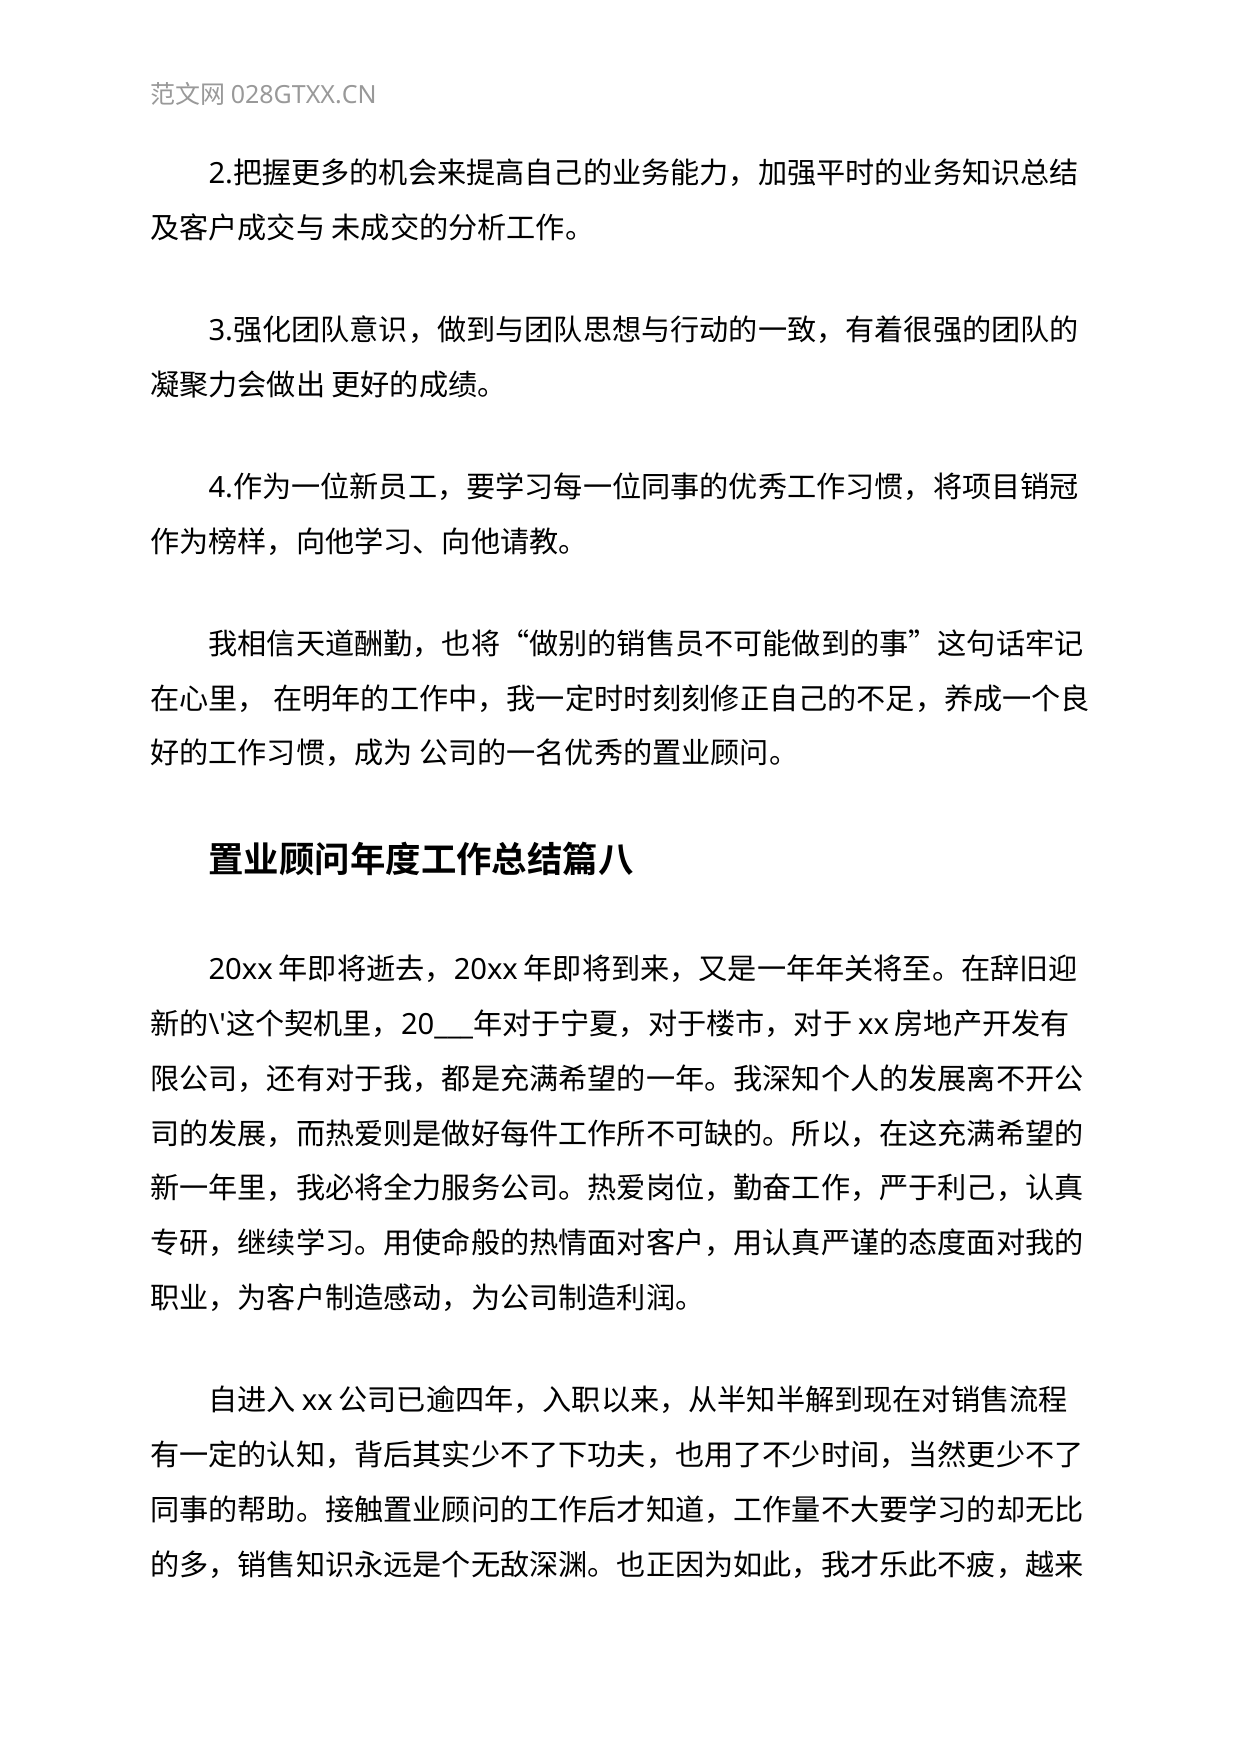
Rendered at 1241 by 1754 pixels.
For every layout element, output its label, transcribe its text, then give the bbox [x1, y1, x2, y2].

text 3.强化团队意识，做到与团队思想与行动的一致，有着很强的团队的凝聚力会做出 更好的成绩。 [150, 307, 1090, 404]
text 我相信天道酬勤，也将“做别的销售员不可能做到的事”这句话牢记在心里， 在明年的工作中，我一定时时刻刻修正自己的不足，养成一个良好的工作习惯，成为 公司的一名优秀的置业顾问。 [150, 620, 1090, 772]
text 20xx年即将逝去，20xx年即将到来，又是一年年关将至。在辞旧迎新的\'这个契机里，20___年对于宁夏，对于楼市，对于xx房地产开发有限公司，还有对于我，都是充满希望的一年。我深知个人的发展离不开公司的发展，而热爱则是做好每件工作所不可缺的。所以，在这充满希望的新一年里，我必将全力服务公司。热爱岗位，勤奋工作，严于利己，认真专研，继续学习。用使命般的热情面对客户，用认真严谨的态度面对我的职业，为客户制造感动，为公司制造利润。 [150, 945, 1090, 1317]
text 2.把握更多的机会来提高自己的业务能力，加强平时的业务知识总结及客户成交与 未成交的分析工作。 [150, 150, 1090, 247]
text 置业顾问年度工作总结篇八 [150, 832, 1090, 883]
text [150, 1377, 1090, 1584]
text 4.作为一位新员工，要学习每一位同事的优秀工作习惯，将项目销冠作为榜样，向他学习、向他请教。 [150, 463, 1090, 561]
